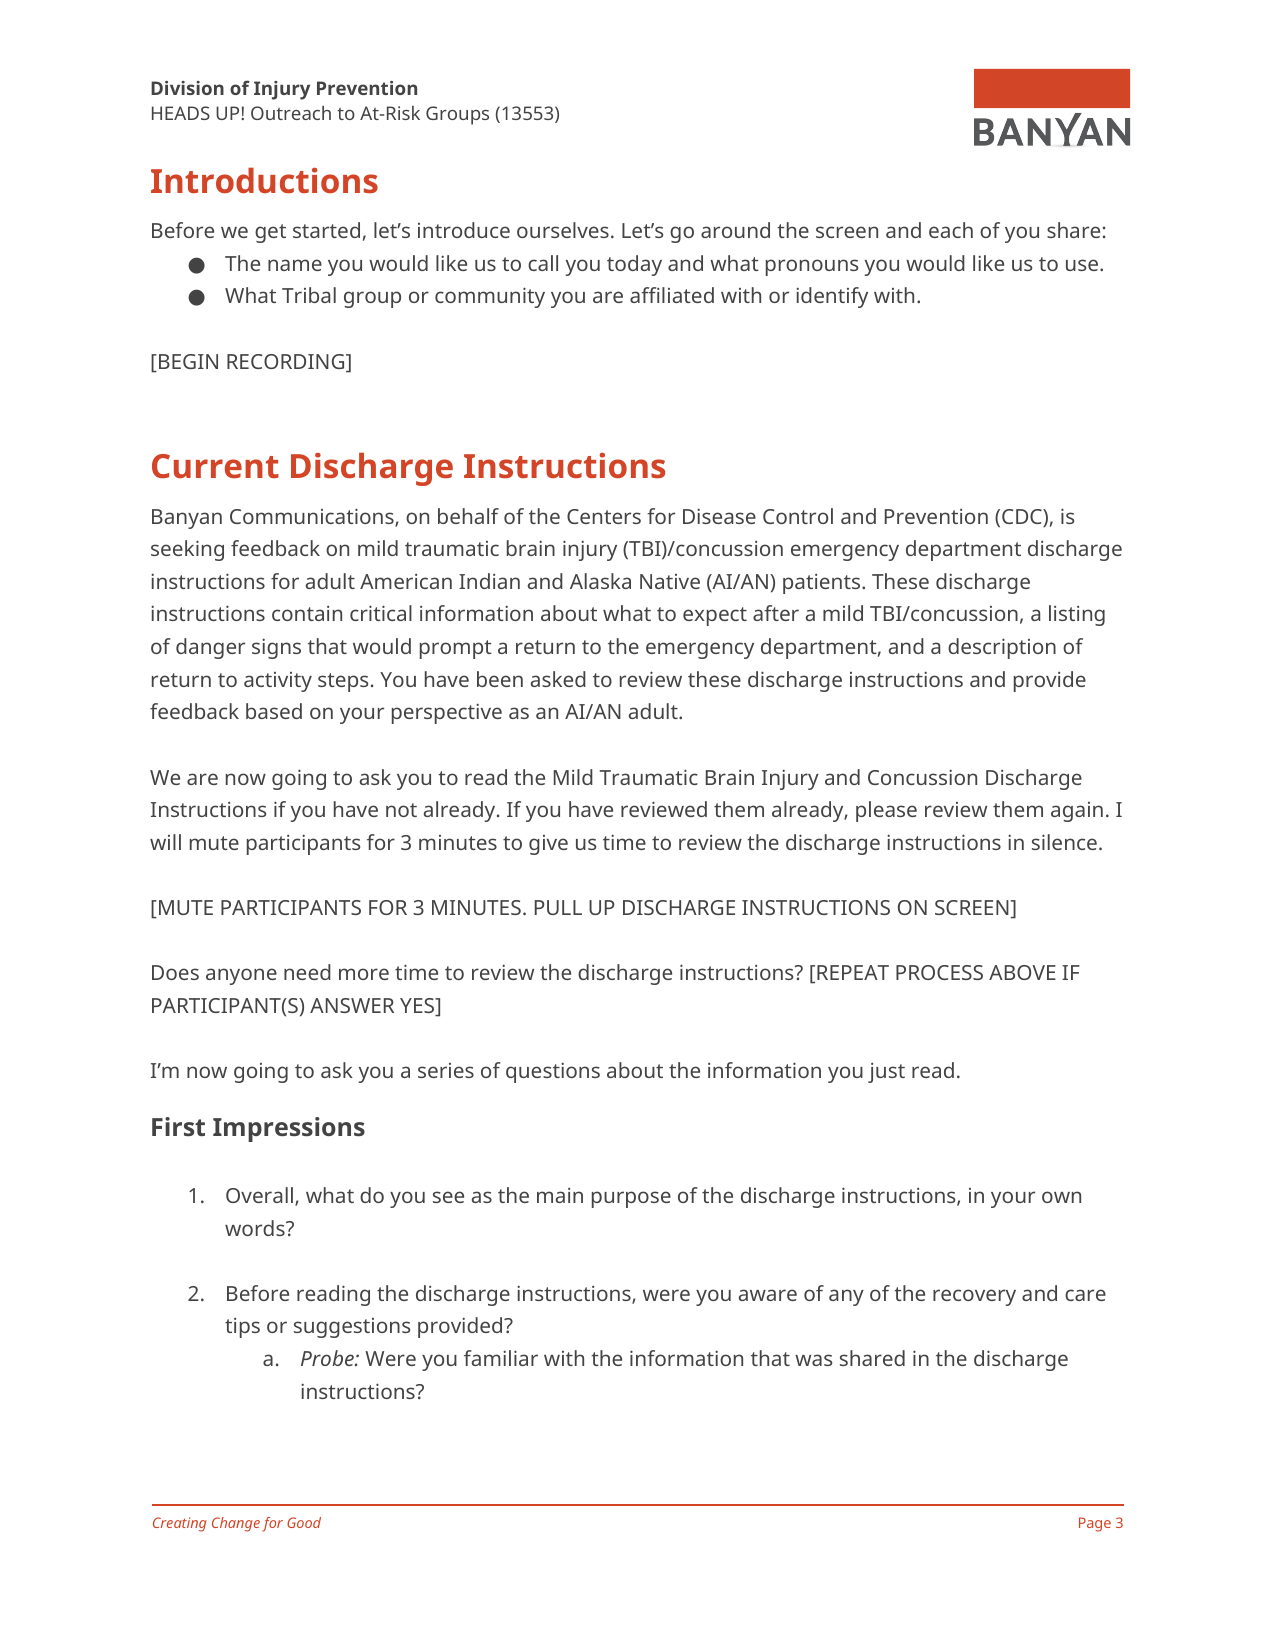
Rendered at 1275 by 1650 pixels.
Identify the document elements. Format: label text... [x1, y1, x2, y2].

text I’m now going to ask you a series of questions about the information you just read. [150, 1056, 1125, 1084]
picture [955, 49, 1149, 167]
text We are now going to ask you to read the Mild Traumatic Brain Injury and Concussion Discharge Instructions if you have not already. If you have reviewed them already, please review them again. I will mute participants for 3 minutes to give us time to review the discharge instructions in silence. [150, 763, 1125, 856]
list Overall, what do you see as the main purpose of the discharge instructions, in your own words? [187, 1181, 1125, 1242]
text Banyan Communications, on behalf of the Centers for Disease Control and Prevention (CDC), is seeking feedback on mild traumatic brain injury (TBI)/concussion emergency department discharge instructions for adult American Indian and Alaska Native (AI/AN) patients. These discharge instructions contain critical information about what to expect after a mild TBI/concussion, a listing of danger signs that would prompt a return to the emergency department, and a description of return to activity steps. You have been asked to review these discharge instructions and provide feedback based on your perspective as an AI/AN adult. [150, 502, 1125, 726]
list Probe: Were you familiar with the information that was shared in the discharge instructions? [262, 1344, 1125, 1405]
subtitle First Impressions [150, 1109, 1125, 1143]
list What Tribal group or community you are affiliated with or identify with. [187, 282, 1125, 310]
subtitle Introductions [150, 158, 1125, 203]
text [BEGIN RECORDING] [150, 347, 1125, 375]
text [MUTE PARTICIPANTS FOR 3 MINUTES. PULL UP DISCHARGE INSTRUCTIONS ON SCREEN] [150, 893, 1125, 921]
subtitle Current Discharge Instructions [150, 443, 1125, 489]
list Before reading the discharge instructions, were you aware of any of the recovery and care tips or suggestions provided? [187, 1279, 1125, 1340]
text Does anyone need more time to review the discharge instructions? [REPEAT PROCESS ABOVE IF PARTICIPANT(S) ANSWER YES] [150, 958, 1125, 1019]
text Before we get started, let’s introduce ourselves. Let’s go around the screen and each of you share: [150, 216, 1125, 245]
list The name you would like us to call you today and what pronouns you would like us to use. [187, 249, 1125, 277]
